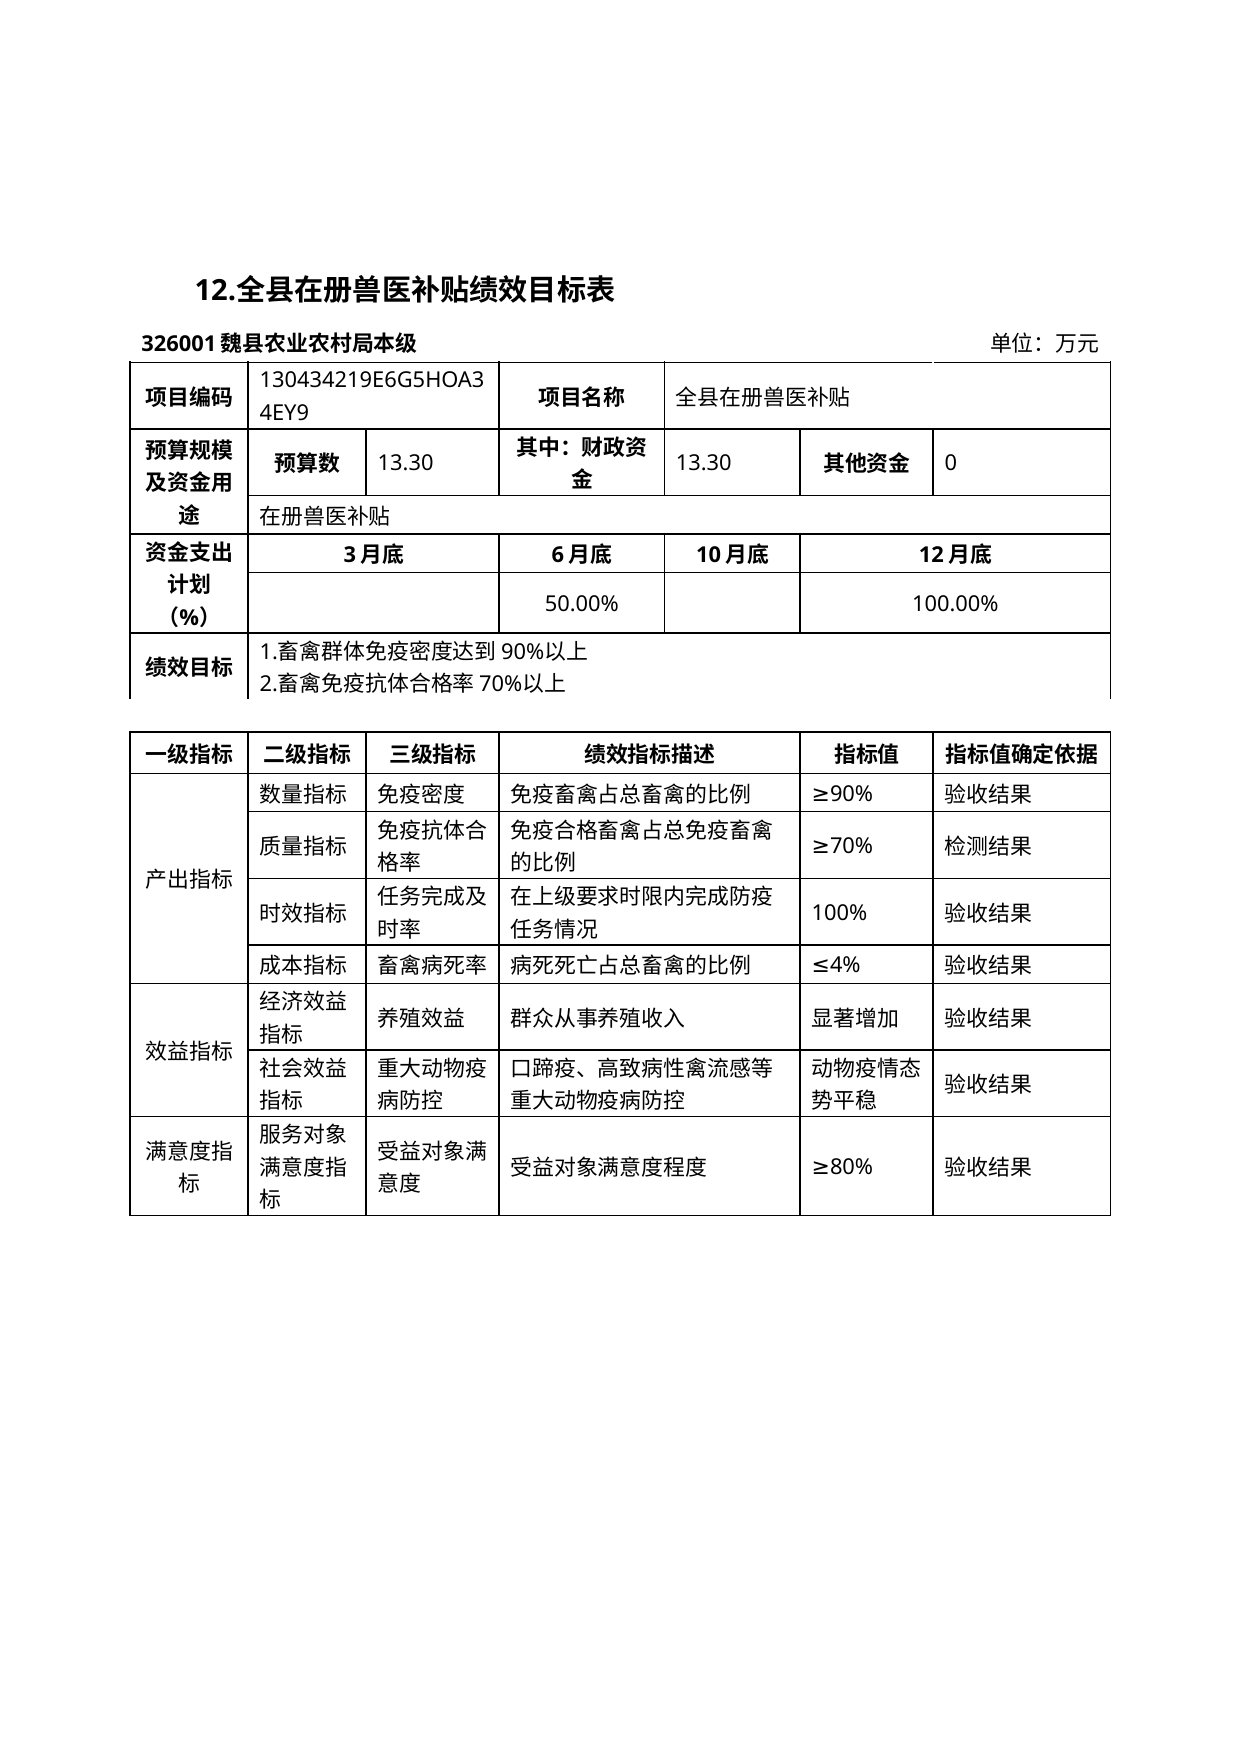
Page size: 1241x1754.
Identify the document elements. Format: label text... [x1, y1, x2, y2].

table_cell 全县在册兽医补贴 [665, 363, 1110, 428]
table_cell 6月底 [500, 535, 664, 571]
table_cell 10月底 [665, 535, 799, 571]
table_cell 100% [801, 879, 932, 944]
table_cell 受益对象满意度 [367, 1117, 498, 1214]
table_cell 其他资金 [801, 430, 932, 494]
table_cell 养殖效益 [367, 984, 498, 1049]
table_cell 免疫抗体合格率 [367, 812, 498, 877]
table_cell 50.00% [500, 573, 664, 632]
table_header 绩效指标描述 [500, 733, 799, 772]
table_cell 检测结果 [934, 812, 1110, 877]
table_cell 质量指标 [249, 812, 365, 877]
table_cell 100.00% [801, 573, 1110, 632]
table_cell ≤4% [801, 946, 932, 982]
table_cell ≥80% [801, 1117, 932, 1214]
table_cell 时效指标 [249, 879, 365, 944]
table_cell 在册兽医补贴 [249, 496, 1110, 533]
table_header 326001魏县农业农村局本级 [131, 322, 932, 361]
table_cell 群众从事养殖收入 [500, 984, 799, 1049]
table_header 二级指标 [249, 733, 365, 772]
table_cell 经济效益指标 [249, 984, 365, 1049]
table_cell 口蹄疫、高致病性禽流感等重大动物疫病防控 [500, 1051, 799, 1116]
table_cell 畜禽病死率 [367, 946, 498, 982]
table_cell 免疫密度 [367, 774, 498, 811]
table_cell 任务完成及时率 [367, 879, 498, 944]
table_cell ≥90% [801, 774, 932, 811]
table_cell 12月底 [801, 535, 1110, 571]
table_cell 13.30 [367, 430, 498, 494]
table_cell 资金支出计划（%） [131, 535, 247, 632]
table_cell 项目名称 [500, 363, 664, 428]
table_cell 验收结果 [934, 879, 1110, 944]
table_cell 绩效目标 [131, 634, 247, 698]
text 12.全县在册兽医补贴绩效目标表 [136, 255, 1104, 320]
table_cell 数量指标 [249, 774, 365, 811]
table_cell 产出指标 [131, 774, 247, 982]
table_cell 验收结果 [934, 1051, 1110, 1116]
table_cell 受益对象满意度程度 [500, 1117, 799, 1214]
table_cell [249, 573, 498, 632]
table_header 单位：万元 [934, 322, 1110, 361]
table_cell 效益指标 [131, 984, 247, 1116]
table_cell 验收结果 [934, 774, 1110, 811]
table_cell 成本指标 [249, 946, 365, 982]
table_cell 1.畜禽群体免疫密度达到90%以上 2.畜禽免疫抗体合格率70%以上 [249, 634, 1110, 698]
table_cell 免疫畜禽占总畜禽的比例 [500, 774, 799, 811]
table_cell 验收结果 [934, 1117, 1110, 1214]
table_cell 预算规模及资金用途 [131, 430, 247, 533]
table_cell 满意度指标 [131, 1117, 247, 1214]
table_cell 验收结果 [934, 946, 1110, 982]
table_cell 显著增加 [801, 984, 932, 1049]
table_cell [665, 573, 799, 632]
table_cell 免疫合格畜禽占总免疫畜禽的比例 [500, 812, 799, 877]
table_cell 验收结果 [934, 984, 1110, 1049]
table_header 一级指标 [131, 733, 247, 772]
table_cell 在上级要求时限内完成防疫任务情况 [500, 879, 799, 944]
table_cell 社会效益指标 [249, 1051, 365, 1116]
table_cell 其中：财政资金 [500, 430, 664, 494]
table_header 指标值确定依据 [934, 733, 1110, 772]
table_cell 130434219E6G5HOA34EY9 [249, 363, 498, 428]
table_header 指标值 [801, 733, 932, 772]
table_cell 病死死亡占总畜禽的比例 [500, 946, 799, 982]
table_cell 预算数 [249, 430, 365, 494]
table_cell 项目编码 [131, 363, 247, 428]
table_cell 动物疫情态势平稳 [801, 1051, 932, 1116]
table_cell ≥70% [801, 812, 932, 877]
table_cell 3月底 [249, 535, 498, 571]
table_cell 重大动物疫病防控 [367, 1051, 498, 1116]
table_cell 13.30 [665, 430, 799, 494]
table_header 三级指标 [367, 733, 498, 772]
table_cell 服务对象满意度指标 [249, 1117, 365, 1214]
table_cell 0 [934, 430, 1110, 494]
